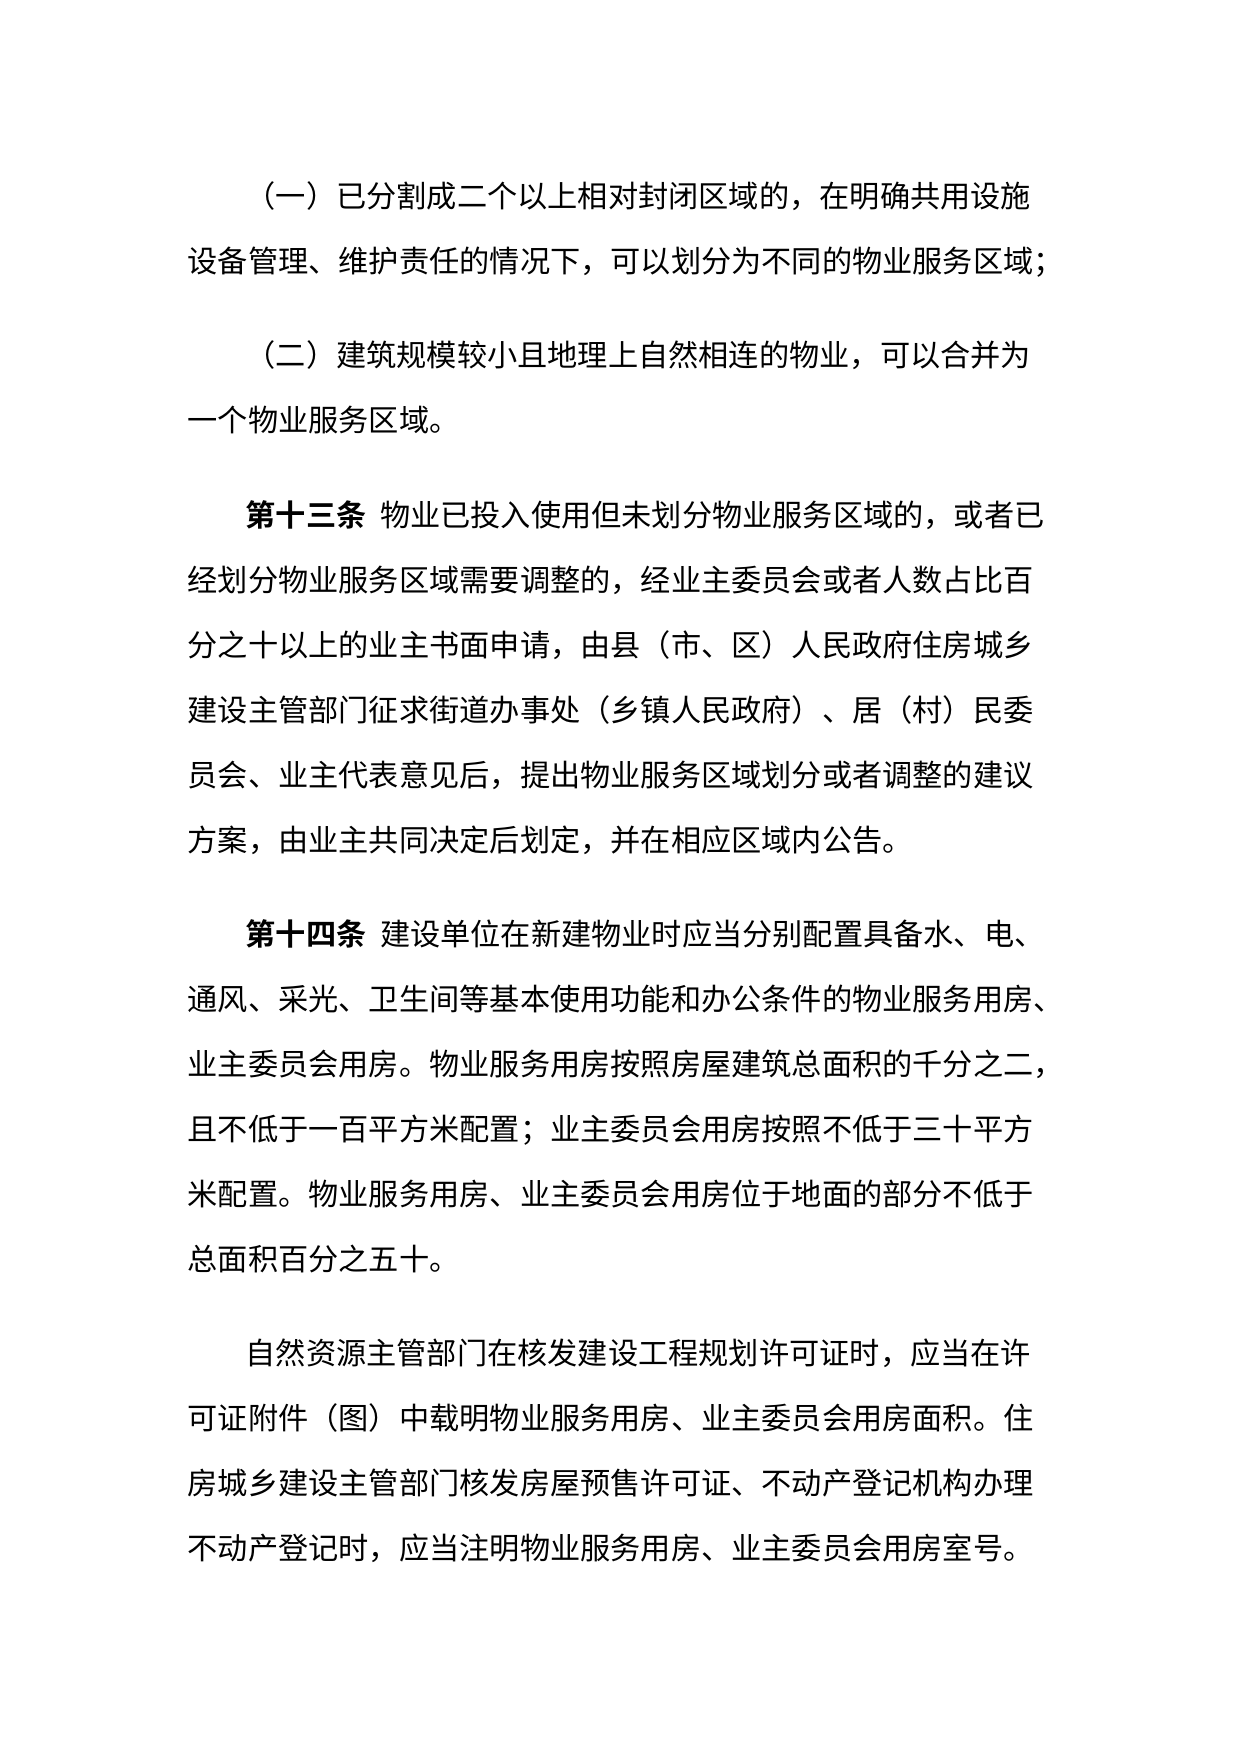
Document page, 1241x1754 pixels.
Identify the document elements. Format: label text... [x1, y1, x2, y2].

text 第十三条 物业已投入使用但未划分物业服务区域的，或者已经划分物业服务区域需要调整的，经业主委员会或者人数占比百分之十以上的业主书面申请，由县（市、区）人民政府住房城乡建设主管部门征求街道办事处（乡镇人民政府）、居（村）民委员会、业主代表意见后，提出物业服务区域划分或者调整的建议方案，由业主共同决定后划定，并在相应区域内公告。 [187, 480, 1053, 870]
text （一）已分割成二个以上相对封闭区域的，在明确共用设施设备管理、维护责任的情况下，可以划分为不同的物业服务区域； [187, 162, 1053, 292]
text 自然资源主管部门在核发建设工程规划许可证时，应当在许可证附件（图）中载明物业服务用房、业主委员会用房面积。住房城乡建设主管部门核发房屋预售许可证、不动产登记机构办理不动产登记时，应当注明物业服务用房、业主委员会用房室号。 [187, 1319, 1053, 1579]
text （二）建筑规模较小且地理上自然相连的物业，可以合并为一个物业服务区域。 [187, 321, 1053, 451]
text 第十四条 建设单位在新建物业时应当分别配置具备水、电、通风、采光、卫生间等基本使用功能和办公条件的物业服务用房、业主委员会用房。物业服务用房按照房屋建筑总面积的千分之二，且不低于一百平方米配置；业主委员会用房按照不低于三十平方米配置。物业服务用房、业主委员会用房位于地面的部分不低于总面积百分之五十。 [187, 899, 1053, 1289]
